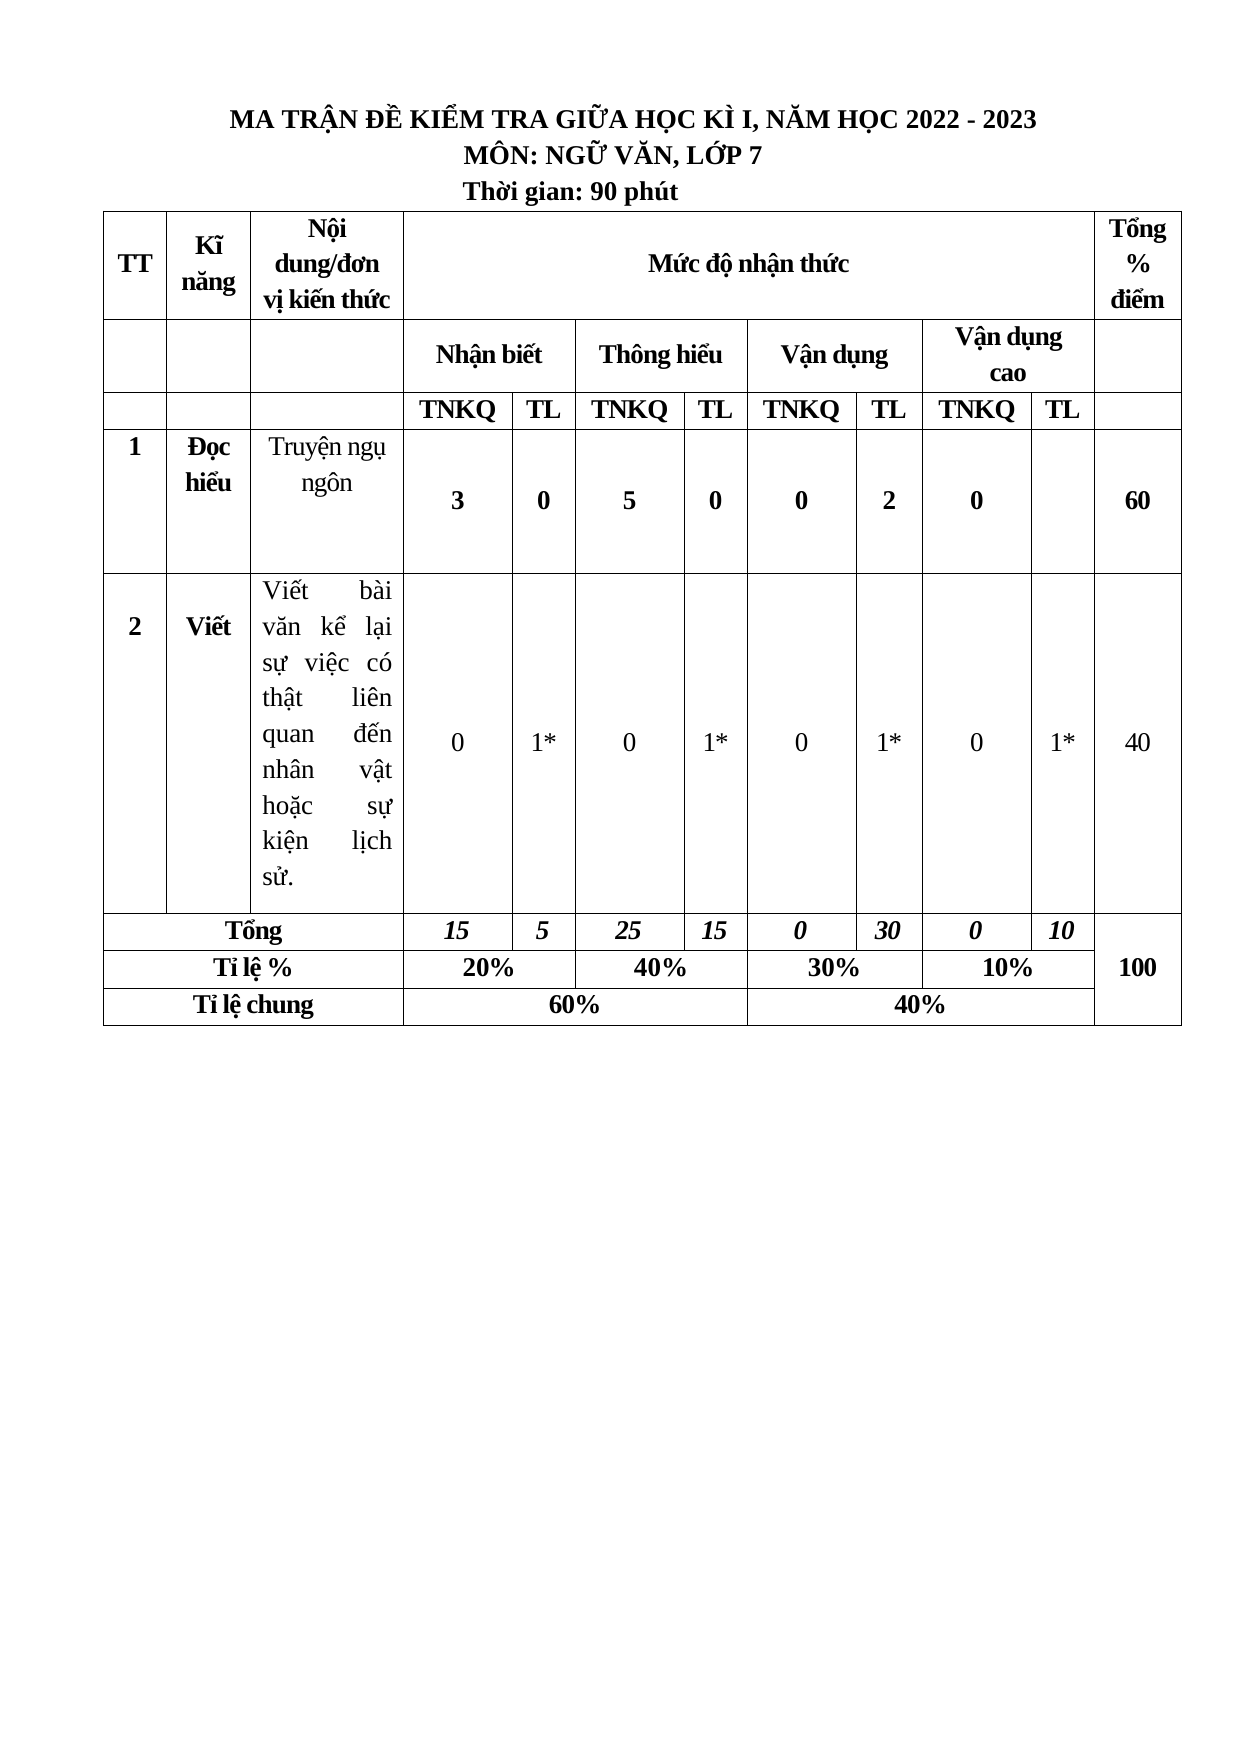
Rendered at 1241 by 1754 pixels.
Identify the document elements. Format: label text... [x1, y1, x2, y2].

table_cell 10% [923, 951, 1094, 987]
table_cell Vận dụng cao [923, 320, 1094, 392]
table_cell [251, 393, 403, 429]
table_cell 30 [857, 914, 922, 950]
table_header TT [104, 212, 166, 319]
table_cell 40 [1095, 574, 1181, 913]
table_cell 60% [404, 989, 747, 1024]
table_cell 0 [748, 914, 856, 950]
table_cell Viết bài văn kể lại sự việc có thật liên quan đến nhân vật hoặc sự kiện lịch sử. [251, 574, 403, 913]
table_cell 5 [513, 914, 575, 950]
table_cell 60 [1095, 430, 1181, 573]
table_header Tổng % điểm [1095, 212, 1181, 319]
table_cell Viết [167, 574, 250, 913]
table_cell Tỉ lệ chung [104, 989, 403, 1024]
table_cell TNKQ [923, 393, 1031, 429]
table_cell TL [685, 393, 747, 429]
text Thời gian: 90 phút [103, 175, 1181, 206]
table_cell [1095, 393, 1181, 429]
table_cell 1* [857, 574, 922, 913]
table_cell 100 [1095, 950, 1181, 987]
table_cell 10 [1032, 914, 1094, 950]
table_cell 0 [576, 574, 684, 913]
table_cell 1* [513, 574, 575, 913]
table_cell TL [1032, 393, 1094, 429]
table_cell 15 [404, 914, 512, 950]
table_cell Vận dụng [748, 320, 922, 392]
table_cell 2 [857, 430, 922, 573]
table_cell 1 [104, 430, 166, 573]
table_cell TNKQ [576, 393, 684, 429]
table_header Mức độ nhận thức [404, 212, 1094, 319]
table_cell [1095, 914, 1181, 950]
table_cell TL [513, 393, 575, 429]
table_cell 20% [404, 951, 575, 987]
table_cell TNKQ [404, 393, 512, 429]
table_cell 1* [685, 574, 747, 913]
table_cell 3 [404, 430, 512, 573]
table_cell Thông hiểu [576, 320, 747, 392]
table_cell 15 [685, 914, 747, 950]
table_cell 30% [748, 951, 922, 987]
table_cell [251, 320, 403, 392]
text MÔN: NGỮ VĂN, LỚP 7 [44, 139, 1181, 170]
table_cell [104, 393, 166, 429]
table_cell 0 [923, 914, 1031, 950]
table_cell [104, 320, 166, 392]
table_header Kĩ năng [167, 212, 250, 319]
table_cell 0 [748, 574, 856, 913]
table_cell TL [857, 393, 922, 429]
table_cell 1* [1032, 574, 1094, 913]
table_cell [167, 393, 250, 429]
table_cell 0 [513, 430, 575, 573]
table_cell Tổng [104, 914, 403, 950]
table_cell Nhận biết [404, 320, 575, 392]
table_cell Đọc hiểu [167, 430, 250, 573]
table_cell 40% [576, 951, 747, 987]
table_cell 0 [685, 430, 747, 573]
table_cell 2 [104, 574, 166, 913]
table_cell 0 [923, 430, 1031, 573]
table_cell TNKQ [748, 393, 856, 429]
text MA TRẬN ĐỀ KIỂM TRA GIỮA HỌC KÌ I, NĂM HỌC 2022 - 2023 [44, 103, 1181, 134]
table_cell 0 [404, 574, 512, 913]
table_cell [1032, 430, 1094, 573]
table_cell [1095, 988, 1181, 1024]
table_cell 0 [748, 430, 856, 573]
table_cell [1095, 320, 1181, 392]
table_cell 25 [576, 914, 684, 950]
table_cell 0 [923, 574, 1031, 913]
table_cell Tỉ lệ % [104, 951, 403, 987]
table_cell Truyện ngụ ngôn [251, 430, 403, 573]
table_header Nội dung/đơn vị kiến thức [251, 212, 403, 319]
table_cell 40% [748, 989, 1094, 1024]
table_cell 5 [576, 430, 684, 573]
table_cell [167, 320, 250, 392]
